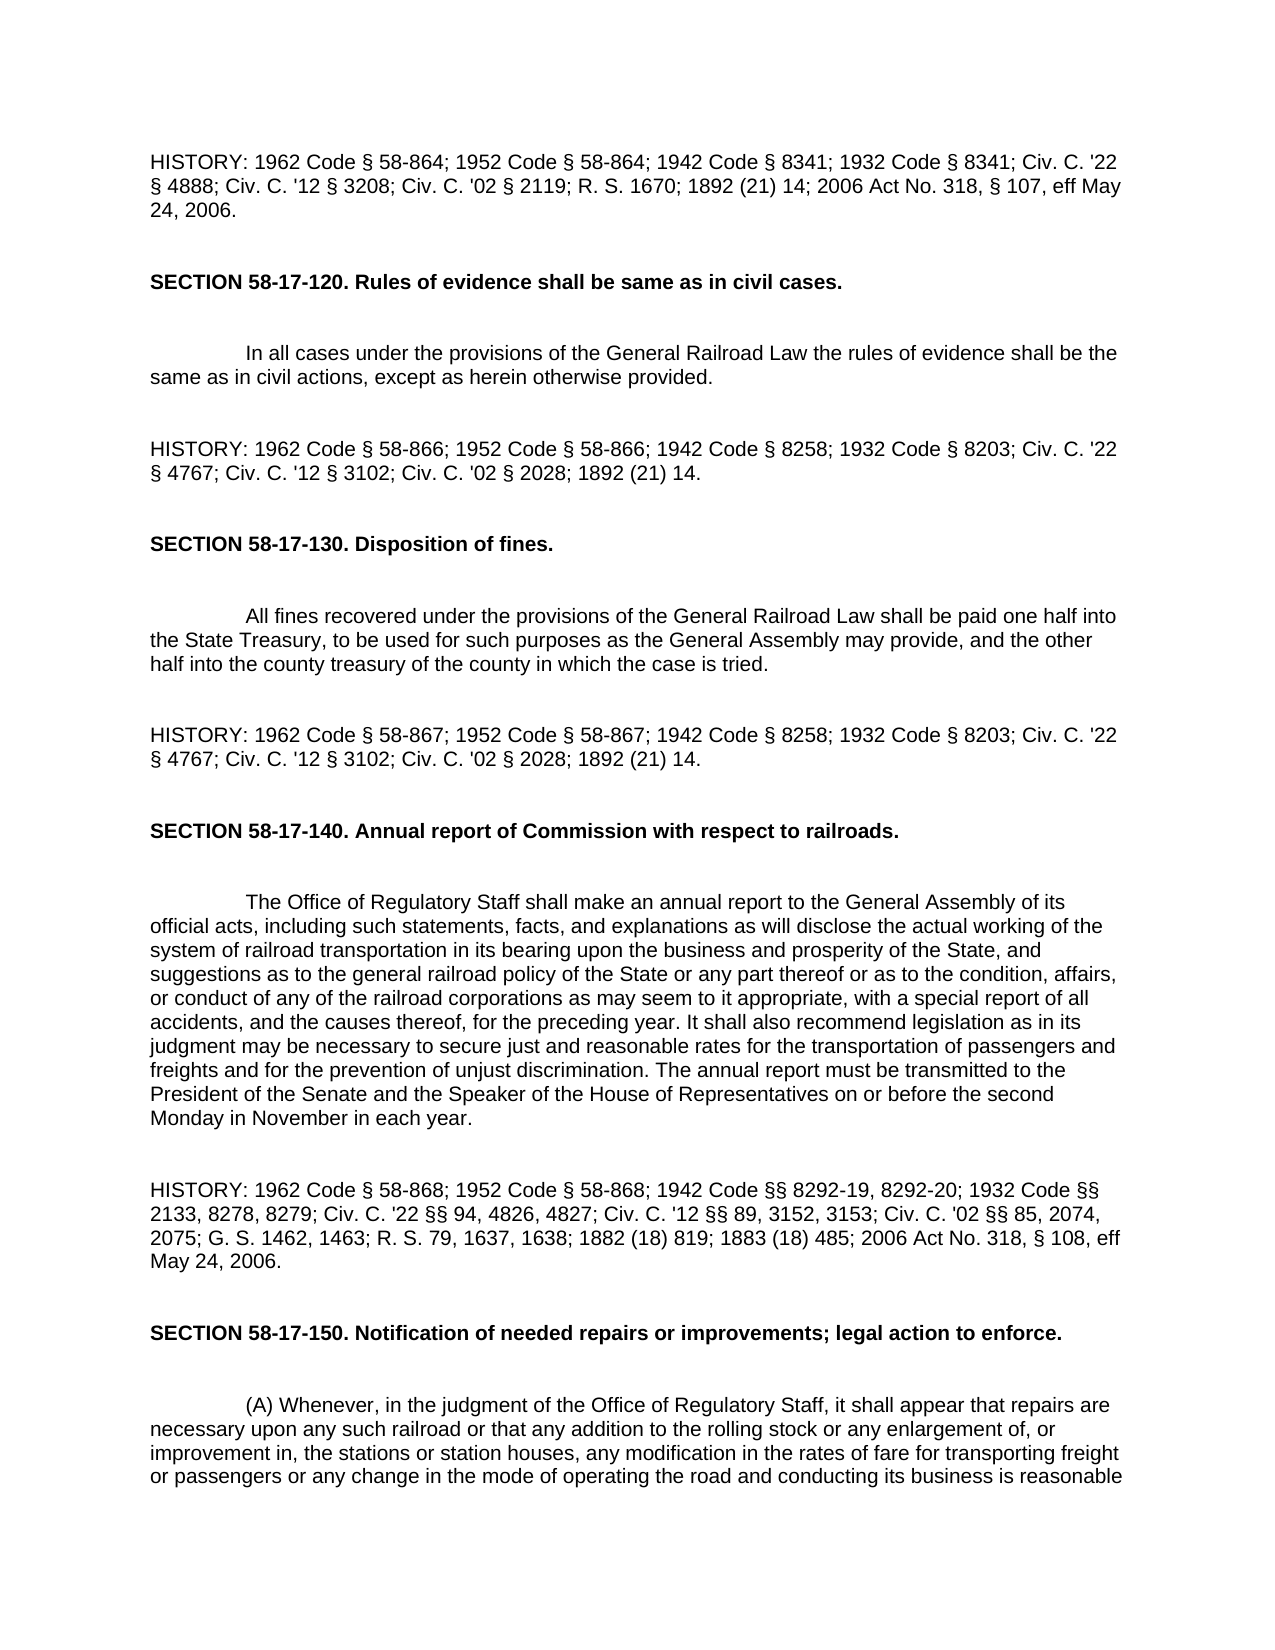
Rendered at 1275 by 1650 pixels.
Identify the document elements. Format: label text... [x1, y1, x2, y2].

text SECTION 58-17-120. Rules of evidence shall be same as in civil cases. [150, 269, 1125, 317]
text HISTORY: 1962 Code § 58-868; 1952 Code § 58-868; 1942 Code §§ 8292-19, 8292-20; 1932 Code §§ 2133, 8278, 8279; Civ. C. '22 §§ 94, 4826, 4827; Civ. C. '12 §§ 89, 3152, 3153; Civ. C. '02 §§ 85, 2074, 2075; G. S. 1462, 1463; R. S. 79, 1637, 1638; 1882 (18) 819; 1883 (18) 485; 2006 Act No. 318, § 108, eff May 24, 2006. [150, 1177, 1125, 1297]
text HISTORY: 1962 Code § 58-866; 1952 Code § 58-866; 1942 Code § 8258; 1932 Code § 8203; Civ. C. '22 § 4767; Civ. C. '12 § 3102; Civ. C. '02 § 2028; 1892 (21) 14. [150, 437, 1125, 508]
text SECTION 58-17-130. Disposition of fines. [150, 532, 1125, 580]
text All fines recovered under the provisions of the General Railroad Law shall be paid one half into the State Treasury, to be used for such purposes as the General Assembly may provide, and the other half into the county treasury of the county in which the case is tried. [150, 604, 1125, 699]
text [150, 1392, 1125, 1488]
text HISTORY: 1962 Code § 58-864; 1952 Code § 58-864; 1942 Code § 8341; 1932 Code § 8341; Civ. C. '22 § 4888; Civ. C. '12 § 3208; Civ. C. '02 § 2119; R. S. 1670; 1892 (21) 14; 2006 Act No. 318, § 107, eff May 24, 2006. [150, 150, 1125, 246]
text HISTORY: 1962 Code § 58-867; 1952 Code § 58-867; 1942 Code § 8258; 1932 Code § 8203; Civ. C. '22 § 4767; Civ. C. '12 § 3102; Civ. C. '02 § 2028; 1892 (21) 14. [150, 723, 1125, 795]
text SECTION 58-17-140. Annual report of Commission with respect to railroads. [150, 819, 1125, 866]
text The Office of Regulatory Staff shall make an annual report to the General Assembly of its official acts, including such statements, facts, and explanations as will disclose the actual working of the system of railroad transportation in its bearing upon the business and prosperity of the State, and suggestions as to the general railroad policy of the State or any part thereof or as to the condition, affairs, or conduct of any of the railroad corporations as may seem to it appropriate, with a special report of all accidents, and the causes thereof, for the preceding year. It shall also recommend legislation as in its judgment may be necessary to secure just and reasonable rates for the transportation of passengers and freights and for the prevention of unjust discrimination. The annual report must be transmitted to the President of the Senate and the Speaker of the House of Representatives on or before the second Monday in November in each year. [150, 890, 1125, 1153]
text SECTION 58-17-150. Notification of needed repairs or improvements; legal action to enforce. [150, 1321, 1125, 1368]
text In all cases under the provisions of the General Railroad Law the rules of evidence shall be the same as in civil actions, except as herein otherwise provided. [150, 341, 1125, 413]
